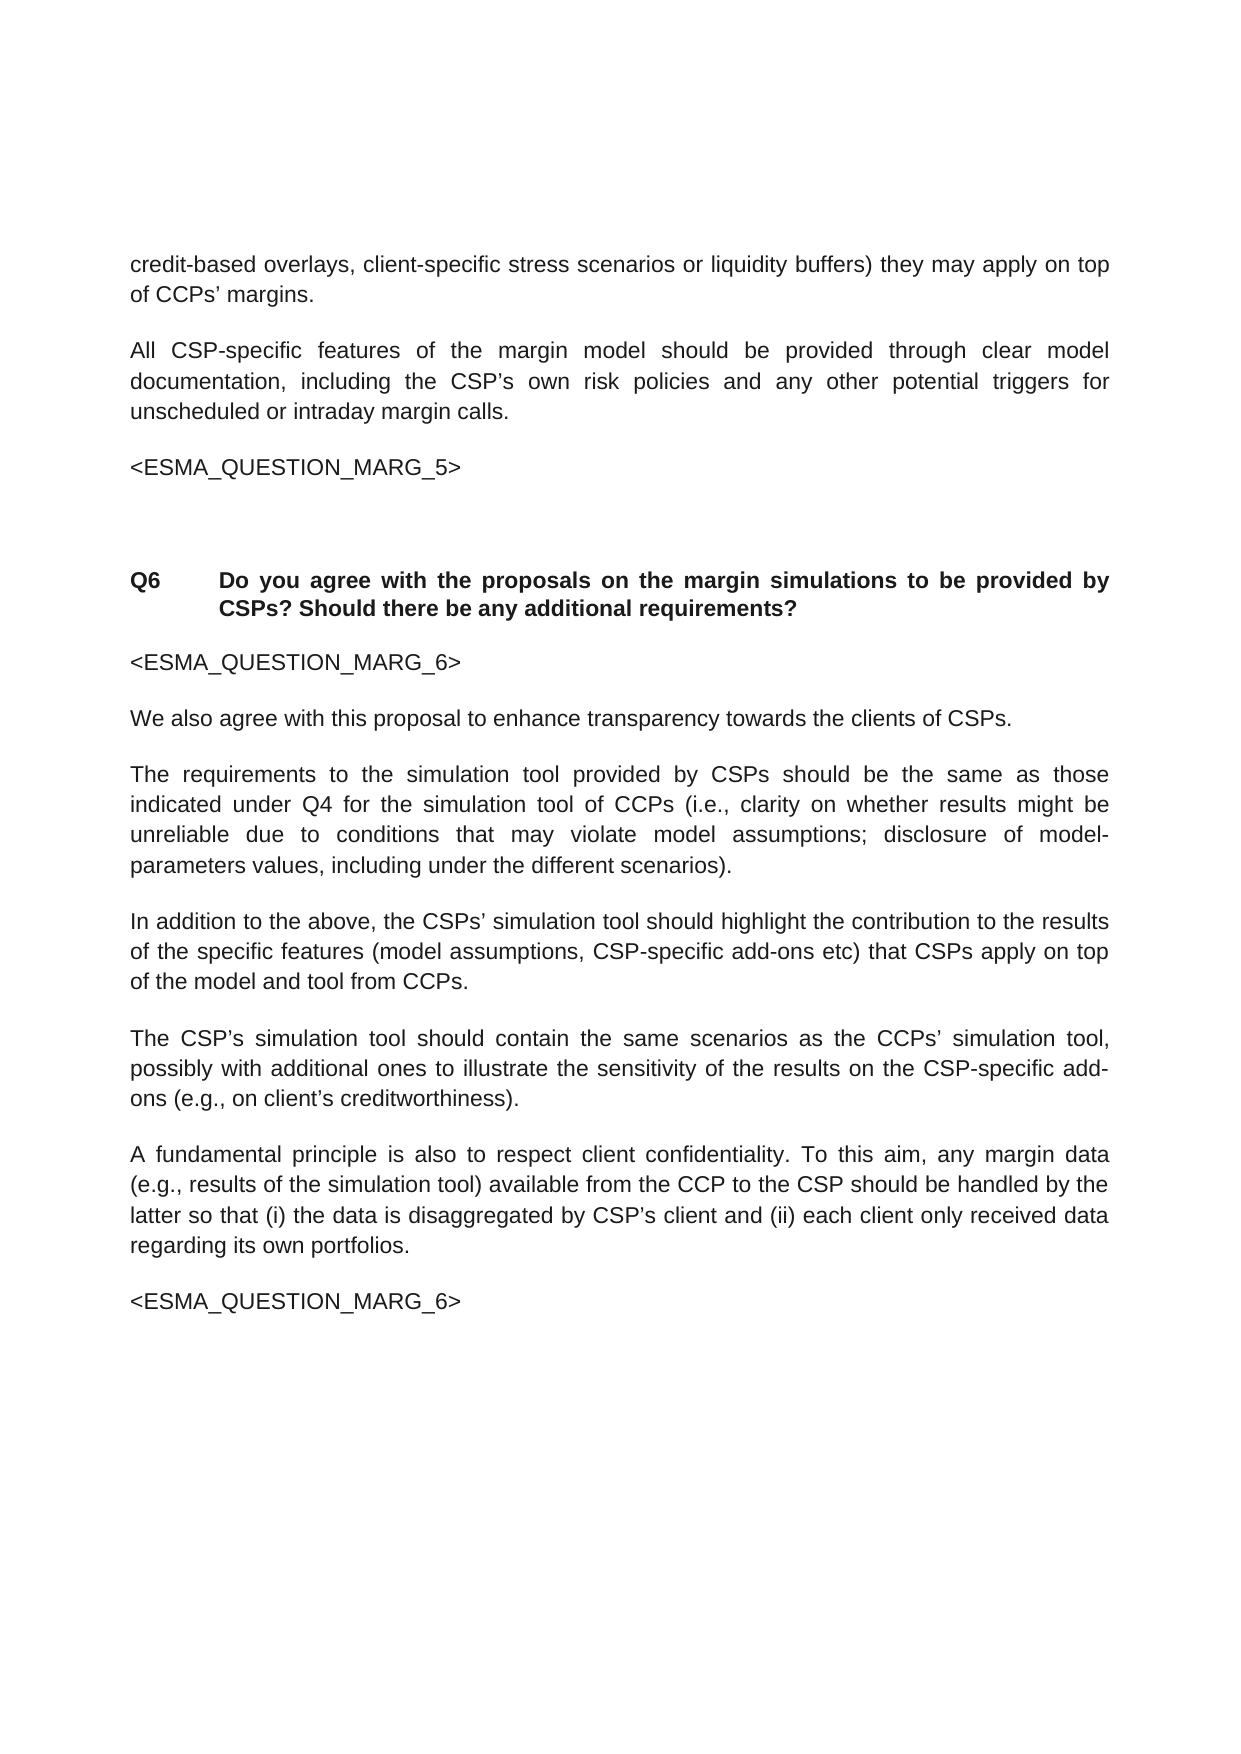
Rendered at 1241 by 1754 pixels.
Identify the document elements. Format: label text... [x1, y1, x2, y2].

text The requirements to the simulation tool provided by CSPs should be the same as those indicated under Q4 for the simulation tool of CCPs (i.e., clarity on whether results might be unreliable due to conditions that may violate model assumptions; disclosure of model-parameters values, including under the different scenarios). [130, 761, 1110, 878]
text <ESMA_QUESTION_MARG_5> [130, 454, 1110, 481]
text A fundamental principle is also to respect client confidentiality. To this aim, any margin data (e.g., results of the simulation tool) available from the CCP to the CSP should be handled by the latter so that (i) the data is disaggregated by CSP’s client and (ii) each client only received data regarding its own portfolios. [130, 1141, 1110, 1258]
text <ESMA_QUESTION_MARG_6> [130, 648, 1110, 675]
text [130, 251, 1110, 308]
text In addition to the above, the CSPs’ simulation tool should highlight the contribution to the results of the specific features (model assumptions, CSP-specific add-ons etc) that CSPs apply on top of the model and tool from CCPs. [130, 908, 1110, 995]
text The CSP’s simulation tool should contain the same scenarios as the CCPs’ simulation tool, possibly with additional ones to illustrate the sensitivity of the results on the CSP-specific add-ons (e.g., on client’s creditworthiness). [130, 1024, 1110, 1111]
text We also agree with this proposal to enhance transparency towards the clients of CSPs. [130, 705, 1110, 731]
text <ESMA_QUESTION_MARG_6> [130, 1288, 1110, 1314]
text All CSP-specific features of the margin model should be provided through clear model documentation, including the CSP’s own risk policies and any other potential triggers for unscheduled or intraday margin calls. [130, 337, 1110, 424]
text Do you agree with the proposals on the margin simulations to be provided by CSPs? Should there be any additional requirements? [130, 567, 1110, 621]
